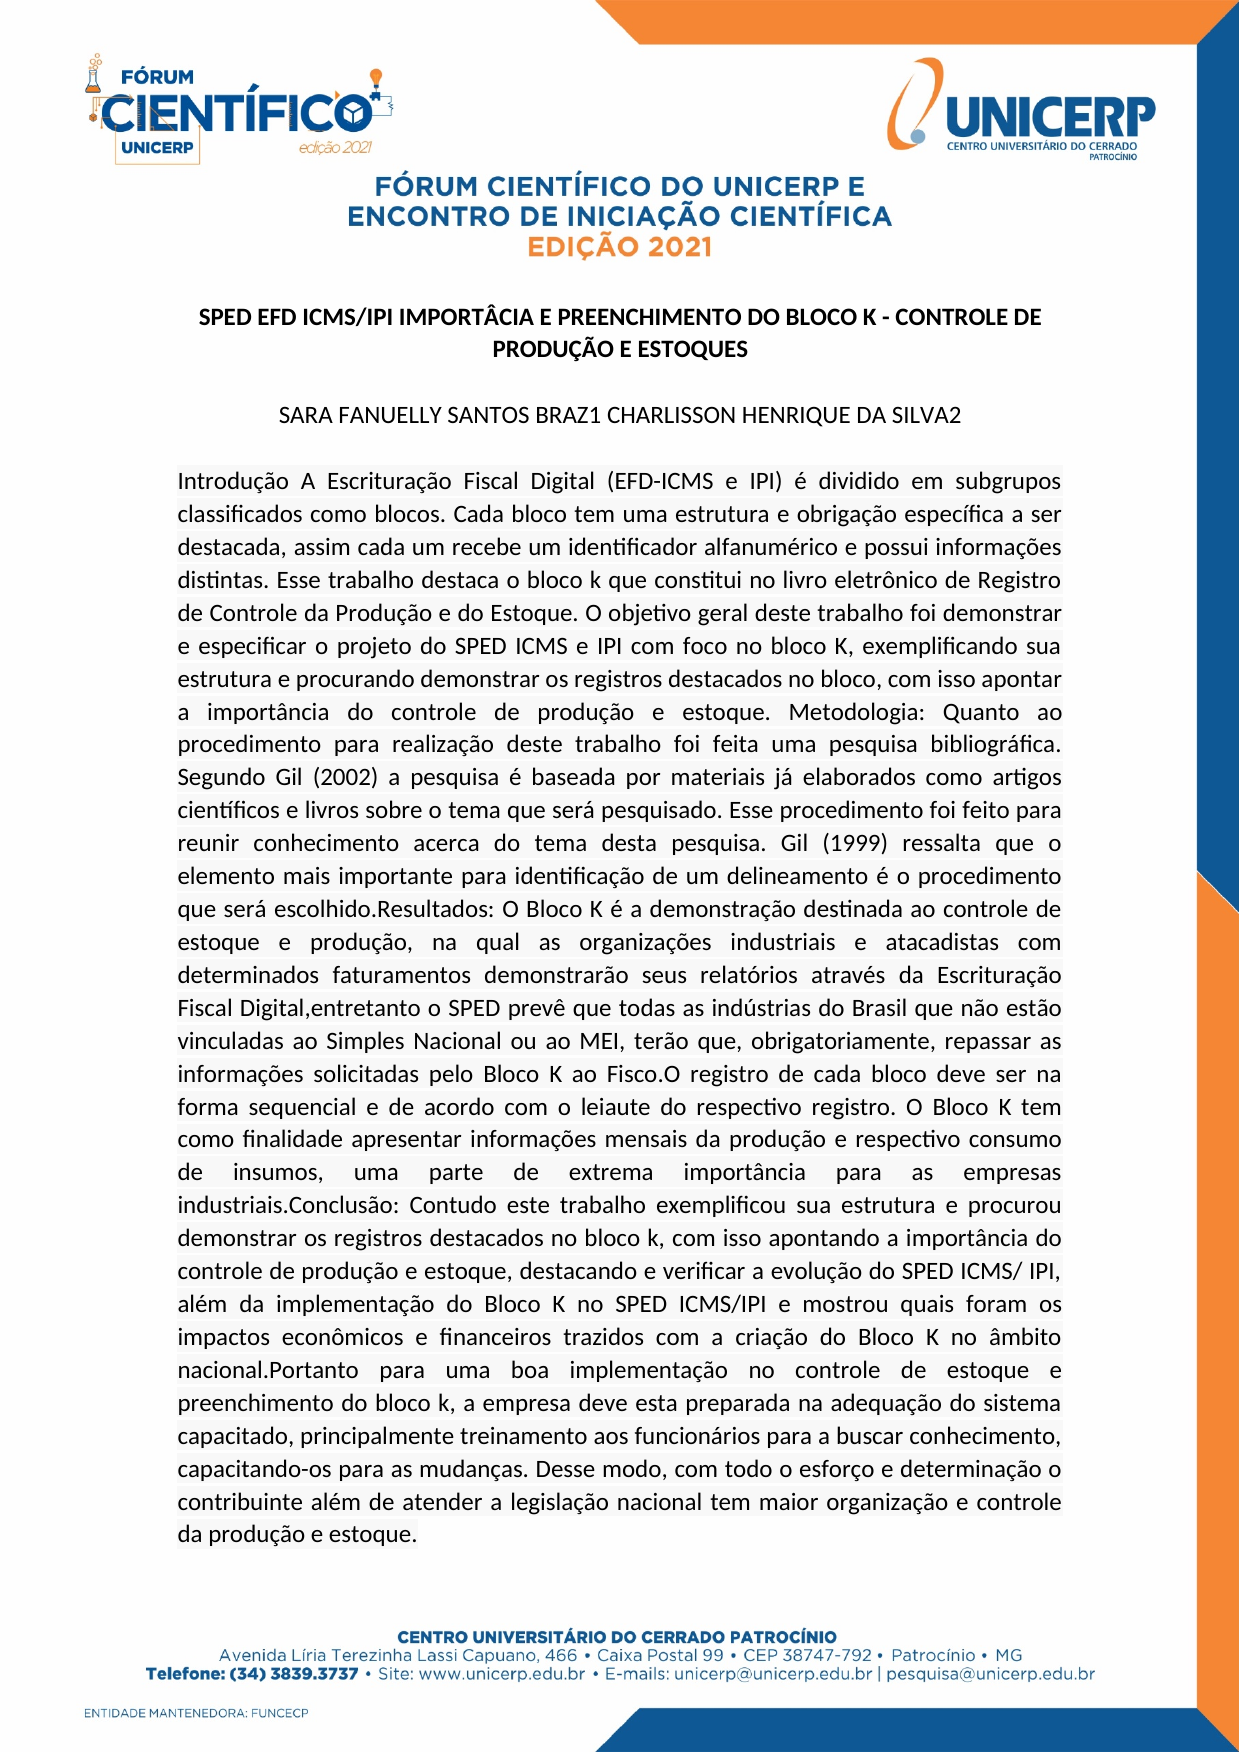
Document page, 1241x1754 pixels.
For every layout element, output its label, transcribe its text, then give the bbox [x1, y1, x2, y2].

text SPED EFD ICMS/IPI IMPORTÂCIA E PREENCHIMENTO DO BLOCO K - CONTROLE DE PRODUÇÃO E ESTOQUES [177, 301, 1063, 364]
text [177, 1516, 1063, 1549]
text SARA FANUELLY SANTOS BRAZ1 CHARLISSON HENRIQUE DA SILVA2 [177, 399, 1063, 430]
picture [0, 0, 1239, 1752]
